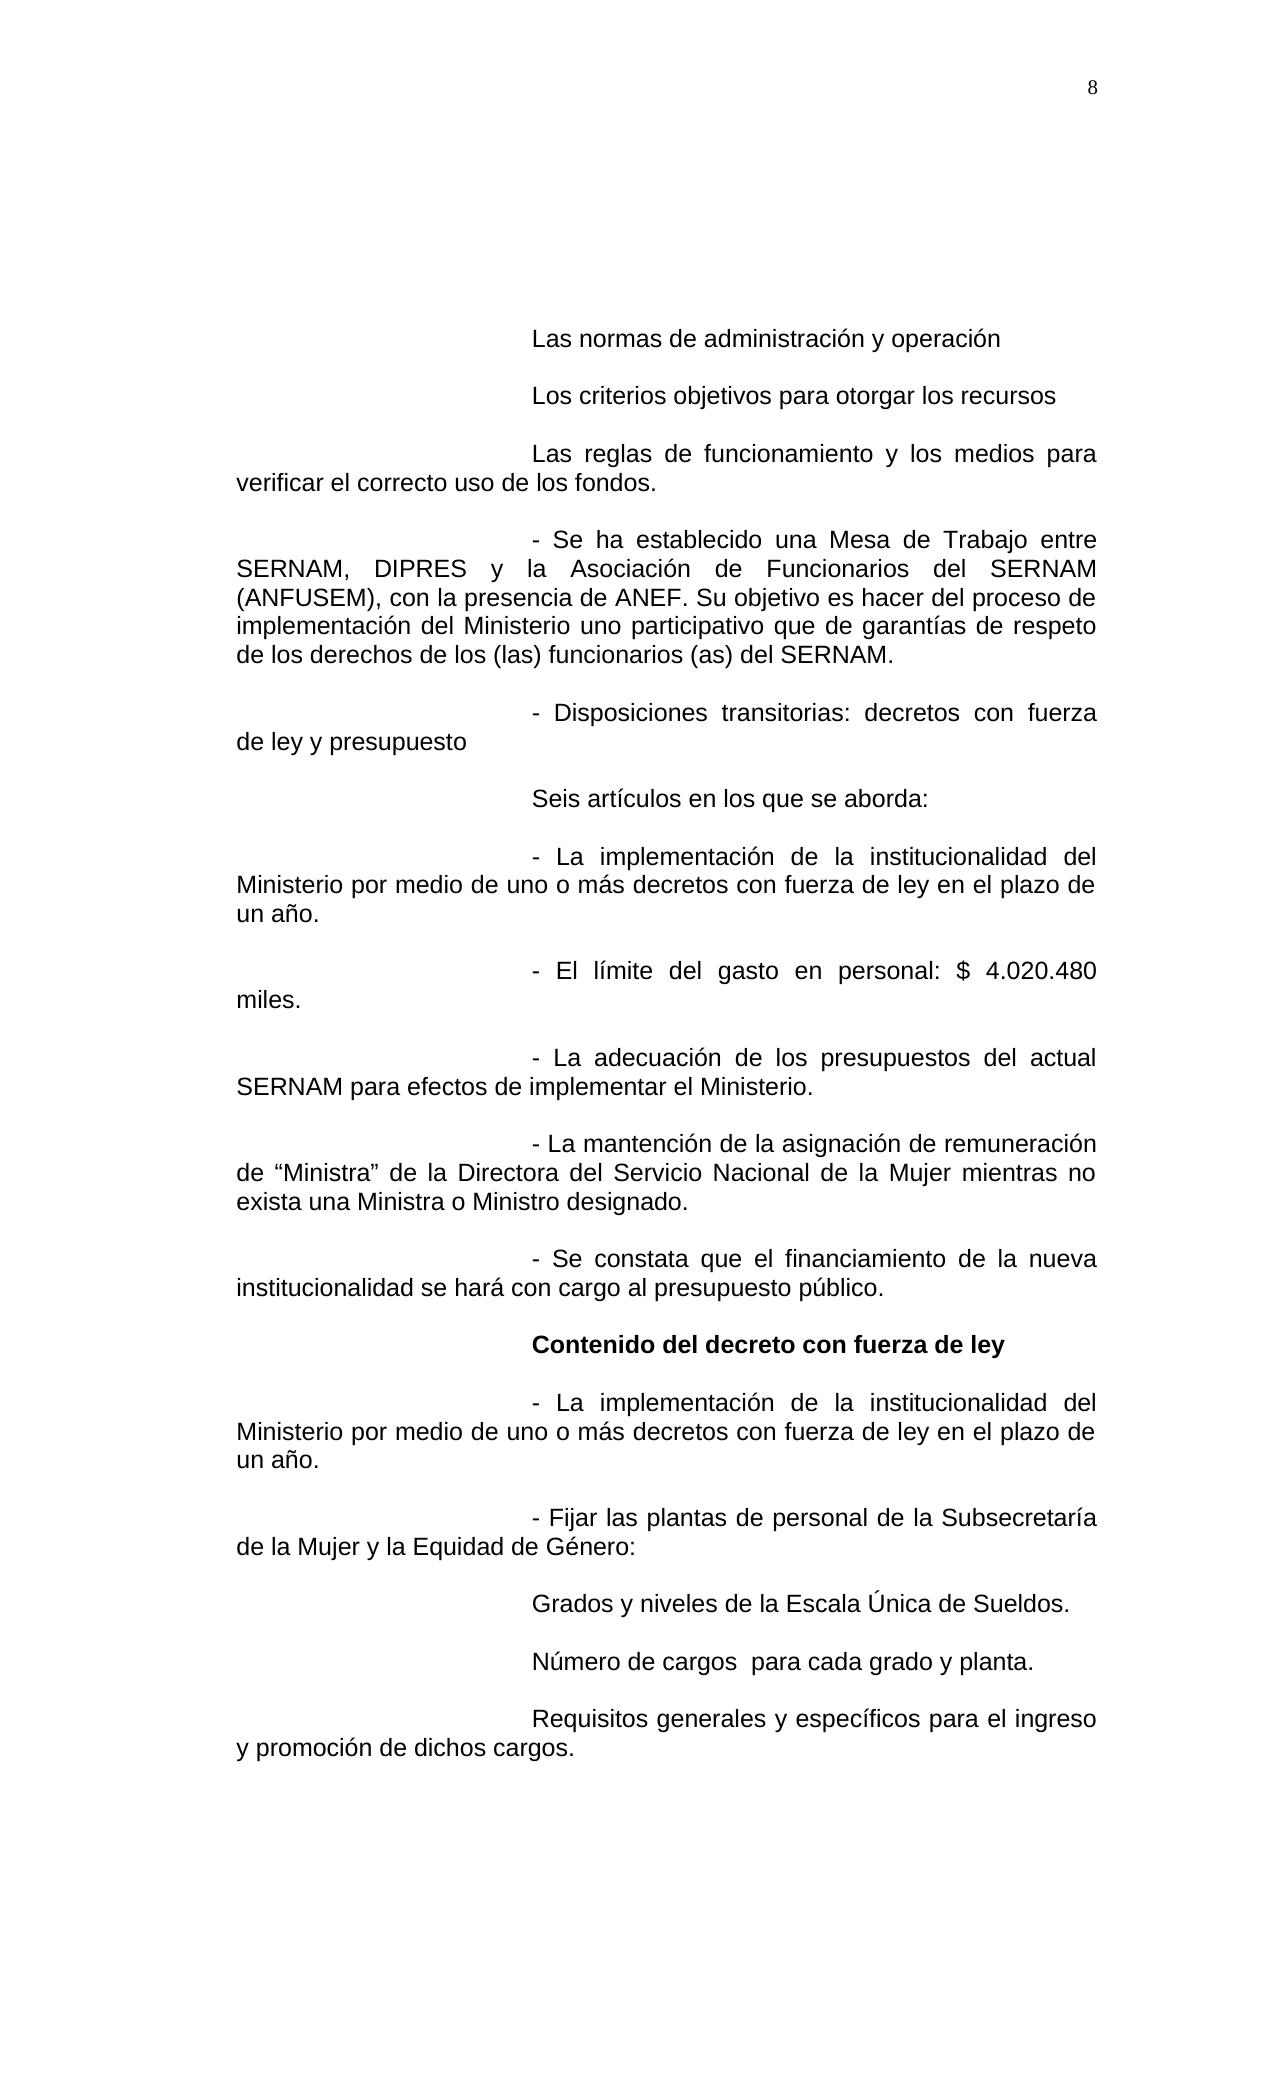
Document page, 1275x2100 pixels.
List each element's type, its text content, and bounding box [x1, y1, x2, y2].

text - Fijar las plantas de personal de la Subsecretaría de la Mujer y la Equidad de Género: [236, 1503, 1098, 1560]
text Grados y niveles de la Escala Única de Sueldos. [236, 1589, 1098, 1618]
text - La implementación de la institucionalidad del Ministerio por medio de uno o más decretos con fuerza de ley en el plazo de un año. [236, 842, 1098, 928]
text Contenido del decreto con fuerza de ley [236, 1330, 1098, 1359]
text - Se ha establecido una Mesa de Trabajo entre SERNAM, DIPRES y la Asociación de Funcionarios del SERNAM (ANFUSEM), con la presencia de ANEF. Su objetivo es hacer del proceso de implementación del Ministerio uno participativo que de garantías de respeto de los derechos de los (las) funcionarios (as) del SERNAM. [236, 525, 1098, 669]
text Seis artículos en los que se aborda: [236, 784, 1098, 813]
text Las normas de administración y operación [236, 324, 1098, 353]
text - La mantención de la asignación de remuneración de “Ministra” de la Directora del Servicio Nacional de la Mujer mientras no exista una Ministra o Ministro designado. [236, 1129, 1098, 1215]
text - La implementación de la institucionalidad del Ministerio por medio de uno o más decretos con fuerza de ley en el plazo de un año. [236, 1388, 1098, 1474]
text - Se constata que el financiamiento de la nueva institucionalidad se hará con cargo al presupuesto público. [236, 1244, 1098, 1302]
text Requisitos generales y específicos para el ingreso y promoción de dichos cargos. [236, 1704, 1098, 1762]
text Las reglas de funcionamiento y los medios para verificar el correcto uso de los fondos. [236, 439, 1098, 497]
text - La adecuación de los presupuestos del actual SERNAM para efectos de implementar el Ministerio. [236, 1043, 1098, 1100]
text Los criterios objetivos para otorgar los recursos [236, 382, 1098, 410]
text - Disposiciones transitorias: decretos con fuerza de ley y presupuesto [236, 698, 1098, 755]
text - El límite del gasto en personal: $ 4.020.480 miles. [236, 957, 1098, 1014]
text Número de cargos para cada grado y planta. [236, 1647, 1098, 1675]
